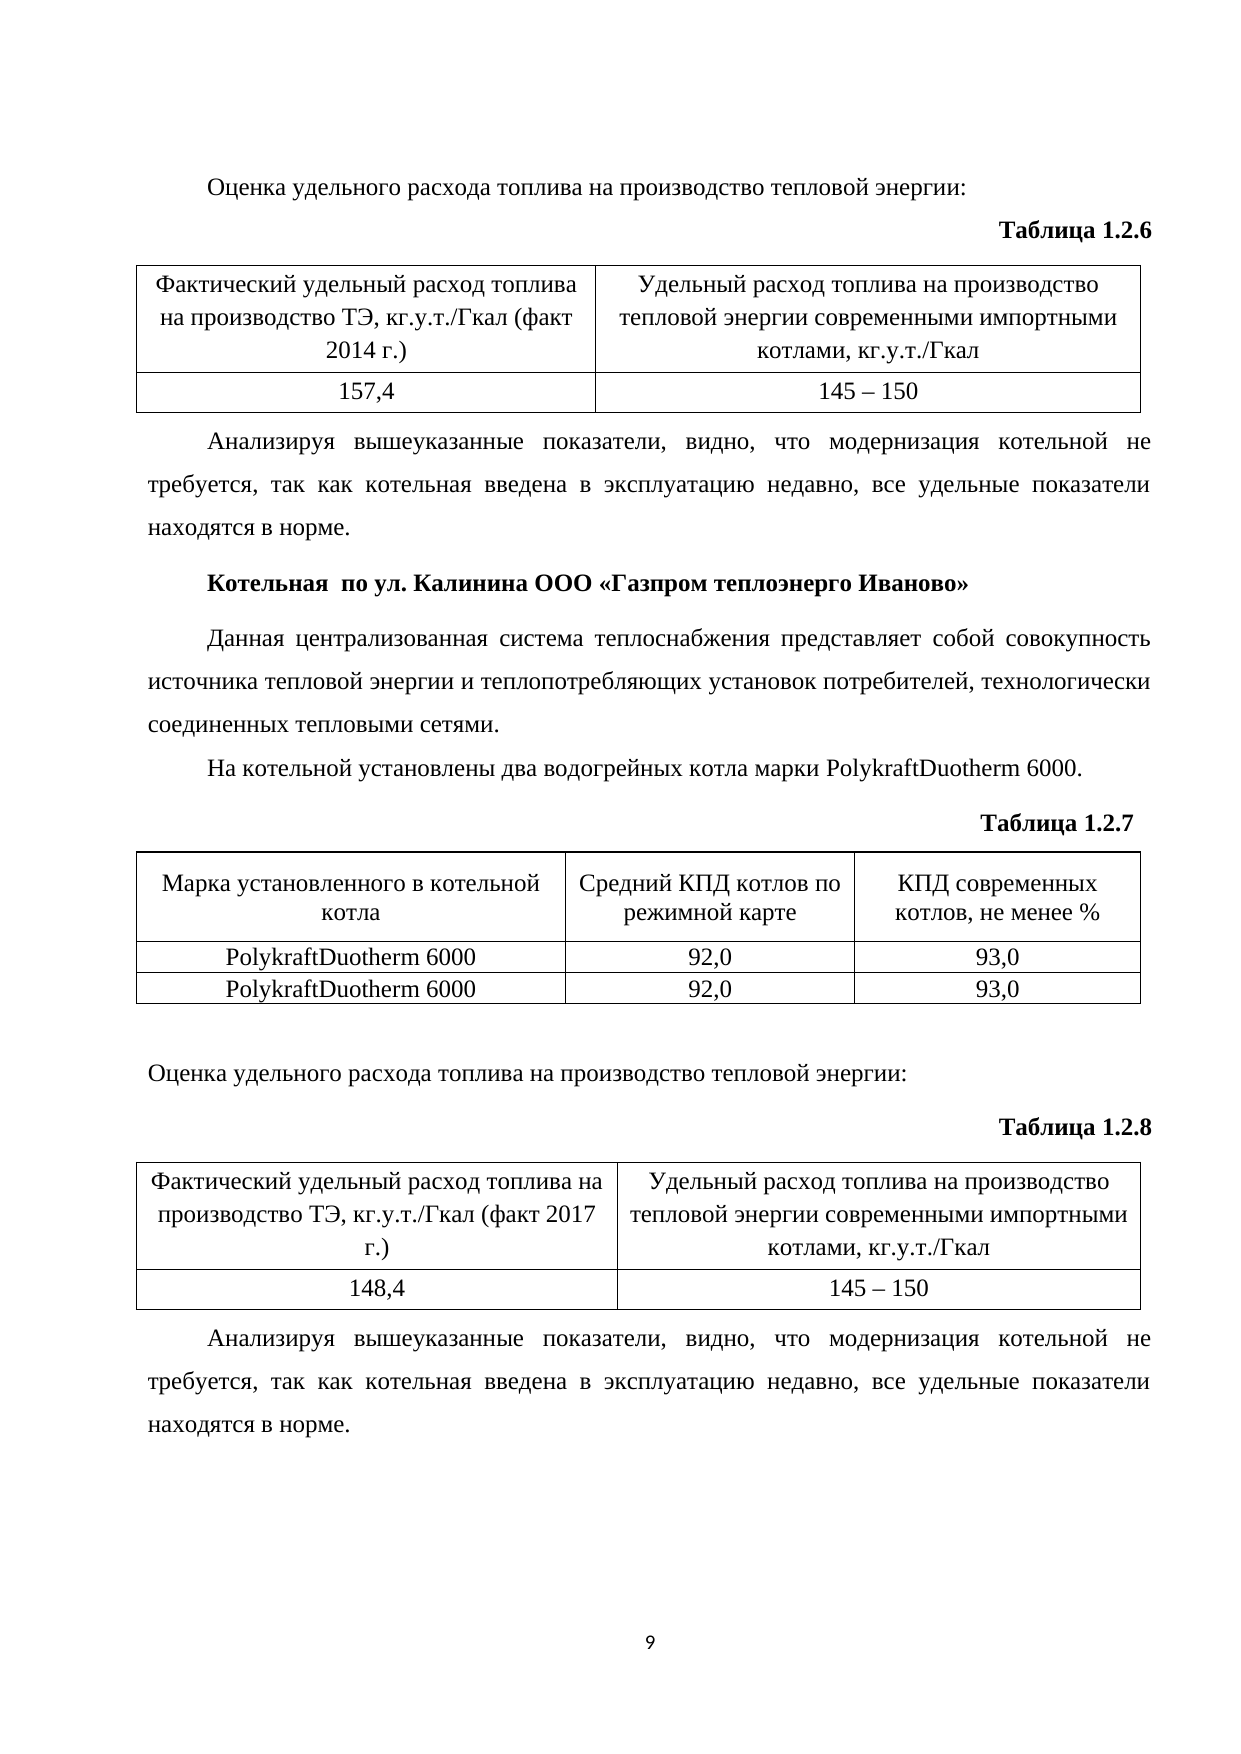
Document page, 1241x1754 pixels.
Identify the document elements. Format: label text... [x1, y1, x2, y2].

text Таблица 1.2.6 [148, 215, 1152, 244]
table_cell 148,4 [137, 1270, 617, 1309]
table_header Фактический удельный расход топлива на производство ТЭ, кг.у.т./Гкал (факт 2017 г.) [137, 1163, 617, 1269]
table_cell 93,0 [855, 973, 1140, 1003]
table_header Удельный расход топлива на производство тепловой энергии современными импортными котлами, кг.у.т./Гкал [596, 266, 1140, 372]
text На котельной установлены два водогрейных котла марки PolykraftDuotherm 6000. [148, 753, 1152, 781]
table_cell 145 – 150 [596, 373, 1140, 412]
table_cell 93,0 [855, 942, 1140, 972]
text Оценка удельного расхода топлива на производство тепловой энергии: [148, 172, 1152, 201]
table_cell PolykraftDuotherm 6000 [137, 942, 565, 972]
table_header Фактический удельный расход топлива на производство ТЭ, кг.у.т./Гкал (факт 2014 г.) [137, 266, 595, 372]
table_header КПД современных котлов, не менее % [855, 853, 1140, 941]
text Таблица 1.2.7 [148, 808, 1133, 837]
text Анализируя вышеуказанные показатели, видно, что модернизация котельной не требуется, так как котельная введена в эксплуатацию недавно, все удельные показатели находятся в норме. [148, 1323, 1152, 1438]
table_cell 92,0 [566, 942, 854, 972]
text Оценка удельного расхода топлива на производство тепловой энергии: [148, 1058, 1152, 1087]
table_header Средний КПД котлов по режимной карте [566, 853, 854, 941]
text Таблица 1.2.8 [148, 1112, 1152, 1141]
text Котельная по ул. Калинина ООО «Газпром теплоэнерго Иваново» [148, 568, 1152, 596]
table_cell PolykraftDuotherm 6000 [137, 973, 565, 1003]
table_header Удельный расход топлива на производство тепловой энергии современными импортными котлами, кг.у.т./Гкал [618, 1163, 1140, 1269]
table_cell 157,4 [137, 373, 595, 412]
table_cell 145 – 150 [618, 1270, 1140, 1309]
text Анализируя вышеуказанные показатели, видно, что модернизация котельной не требуется, так как котельная введена в эксплуатацию недавно, все удельные показатели находятся в норме. [148, 426, 1152, 541]
table_header Марка установленного в котельной котла [137, 853, 565, 941]
text Данная централизованная система теплоснабжения представляет собой совокупность источника тепловой энергии и теплопотребляющих установок потребителей, технологически соединенных тепловыми сетями. [148, 623, 1152, 738]
table_cell 92,0 [566, 973, 854, 1003]
